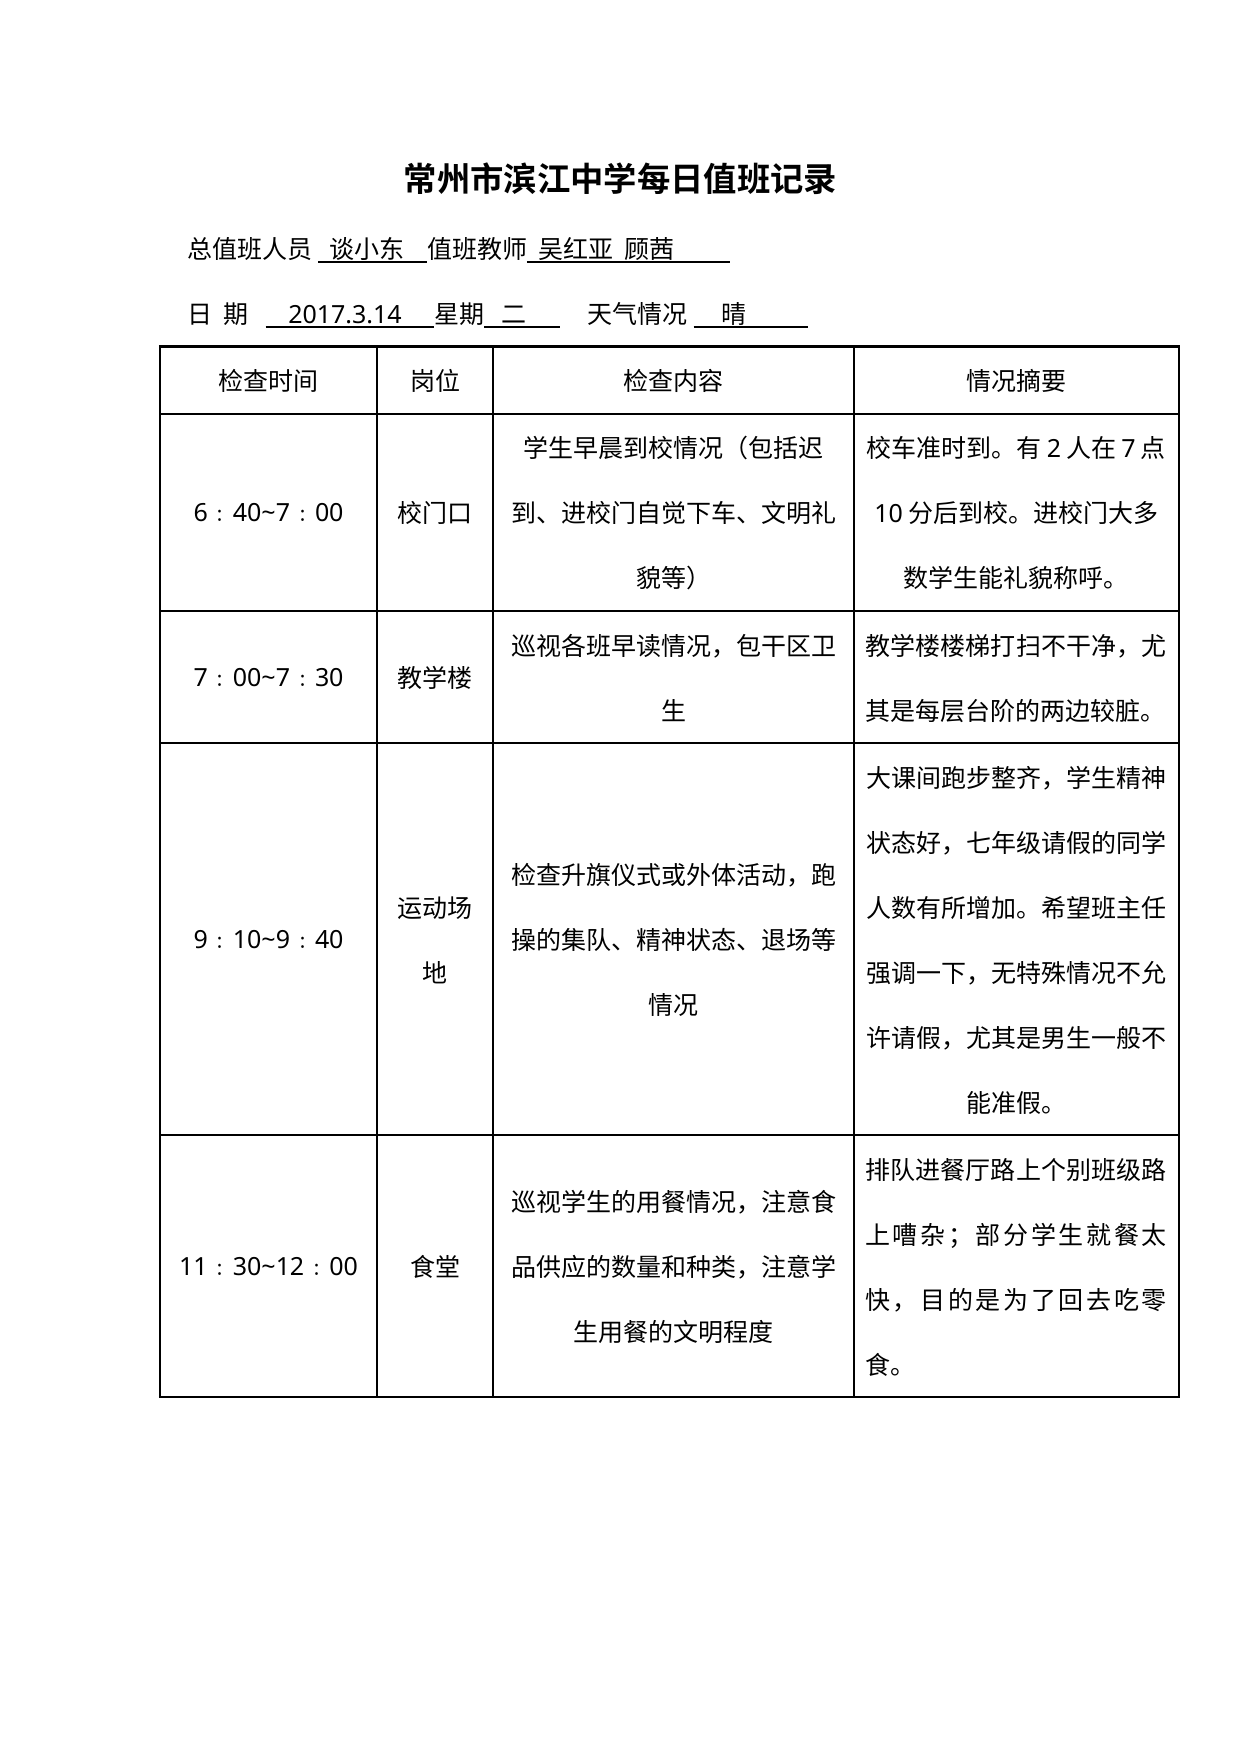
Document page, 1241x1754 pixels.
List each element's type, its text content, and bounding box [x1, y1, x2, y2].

table_cell 教学楼 [378, 612, 492, 742]
title 常州市滨江中学每日值班记录 [187, 144, 1053, 209]
table_cell 11﹕30~12﹕00 [161, 1136, 376, 1396]
text 总值班人员 谈小东 值班教师 吴红亚 顾茜 [187, 215, 1053, 280]
table_cell 教学楼楼梯打扫不干净，尤其是每层台阶的两边较脏。 [855, 612, 1178, 742]
text 日 期 2017.3.14 星期 二 天气情况 晴 [187, 280, 1053, 345]
table_header 情况摘要 [855, 348, 1178, 412]
table_cell 9﹕10~9﹕40 [161, 744, 376, 1134]
table_cell 7﹕00~7﹕30 [161, 612, 376, 742]
table_cell 校门口 [378, 415, 492, 609]
table_header 检查内容 [494, 348, 853, 412]
table_cell 6﹕40~7﹕00 [161, 415, 376, 609]
table_cell 巡视学生的用餐情况，注意食品供应的数量和种类，注意学生用餐的文明程度 [494, 1136, 853, 1396]
table_header 岗位 [378, 348, 492, 412]
table_cell 食堂 [378, 1136, 492, 1396]
table_cell 大课间跑步整齐，学生精神状态好，七年级请假的同学人数有所增加。希望班主任强调一下，无特殊情况不允许请假，尤其是男生一般不能准假。 [855, 744, 1178, 1134]
table_cell 学生早晨到校情况（包括迟到、进校门自觉下车、文明礼貌等） [494, 415, 853, 609]
table_cell 校车准时到。有2人在7点10分后到校。进校门大多数学生能礼貌称呼。 [855, 415, 1178, 609]
table_cell 检查升旗仪式或外体活动，跑操的集队、精神状态、退场等情况 [494, 744, 853, 1134]
table_header 检查时间 [161, 348, 376, 412]
table_cell 巡视各班早读情况，包干区卫生 [494, 612, 853, 742]
table_cell 排队进餐厅路上个别班级路上嘈杂；部分学生就餐太快，目的是为了回去吃零食。 [855, 1136, 1178, 1396]
table_cell 运动场地 [378, 744, 492, 1134]
